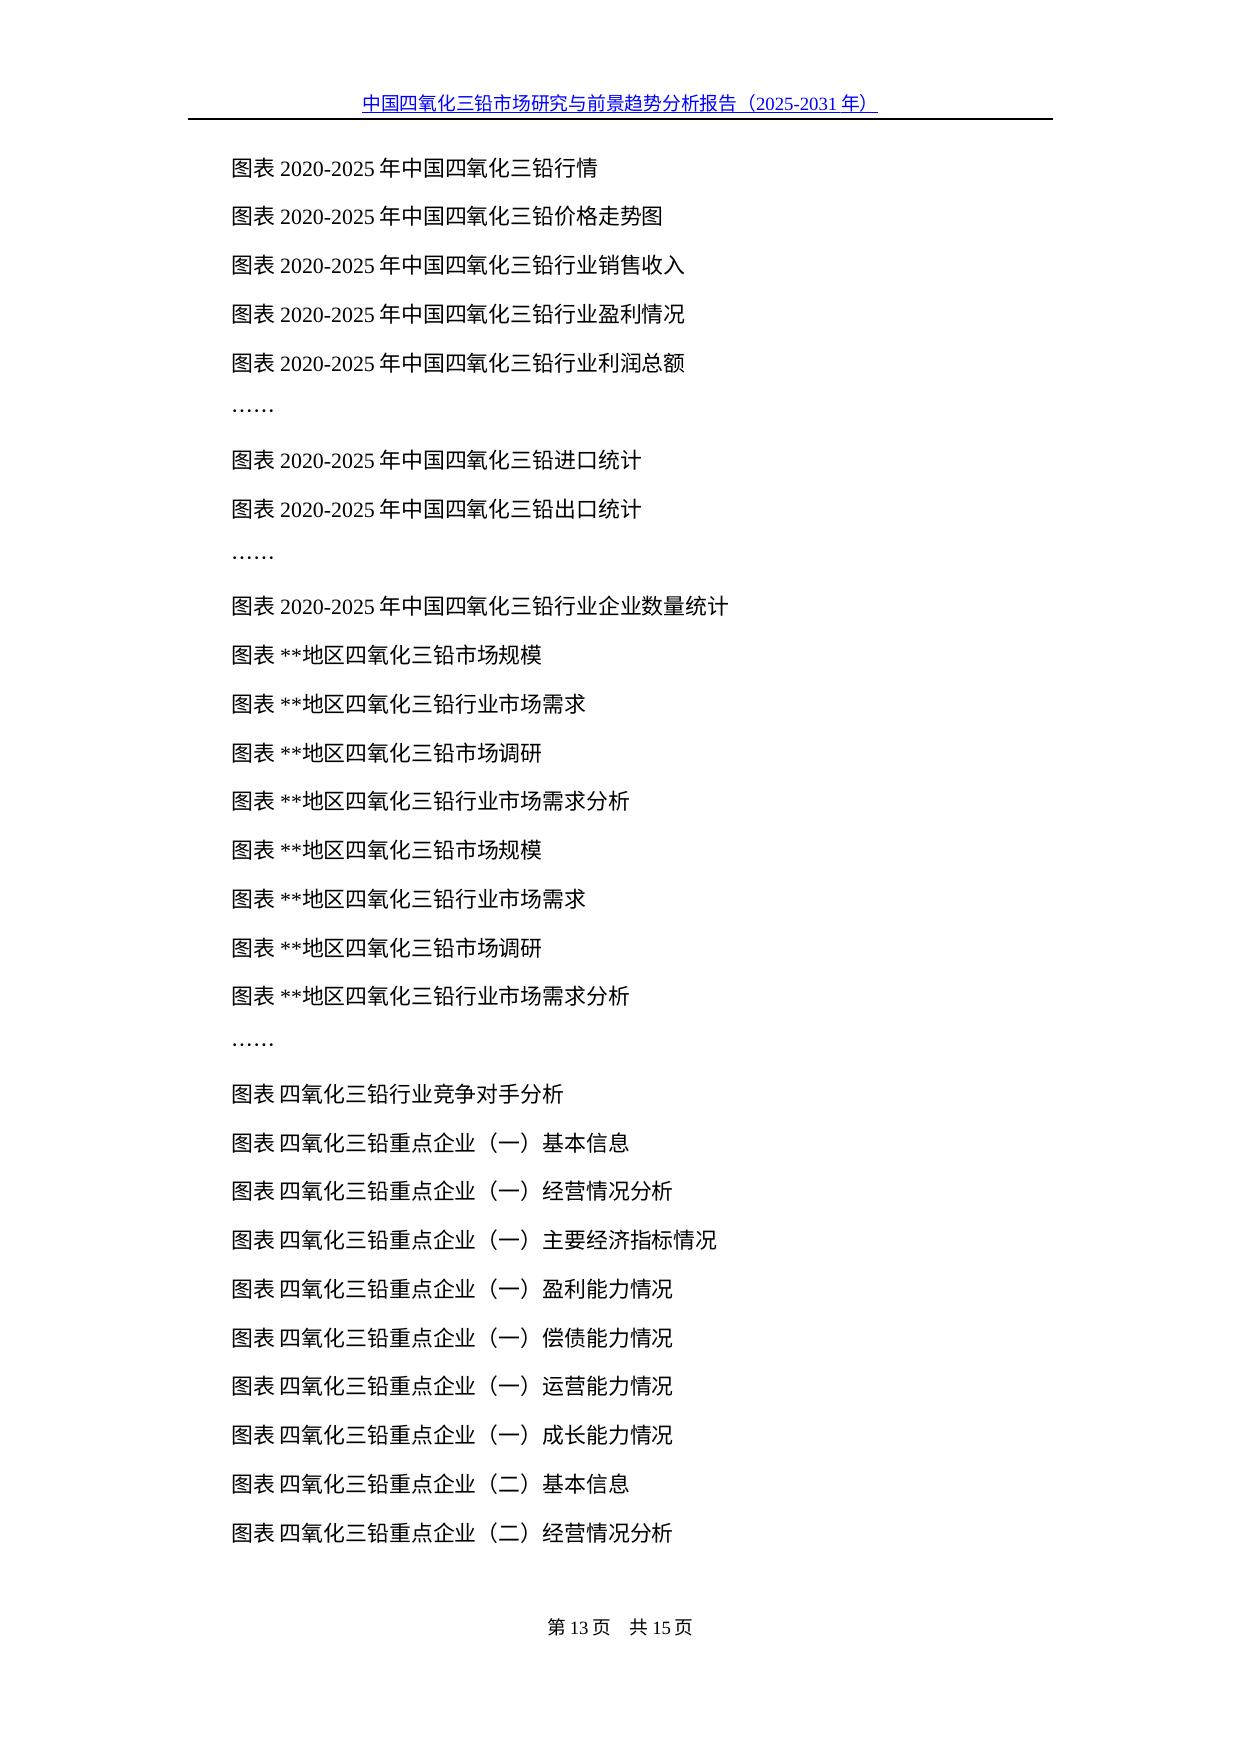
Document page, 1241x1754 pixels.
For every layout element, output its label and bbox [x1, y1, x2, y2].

text [187, 150, 1053, 1548]
